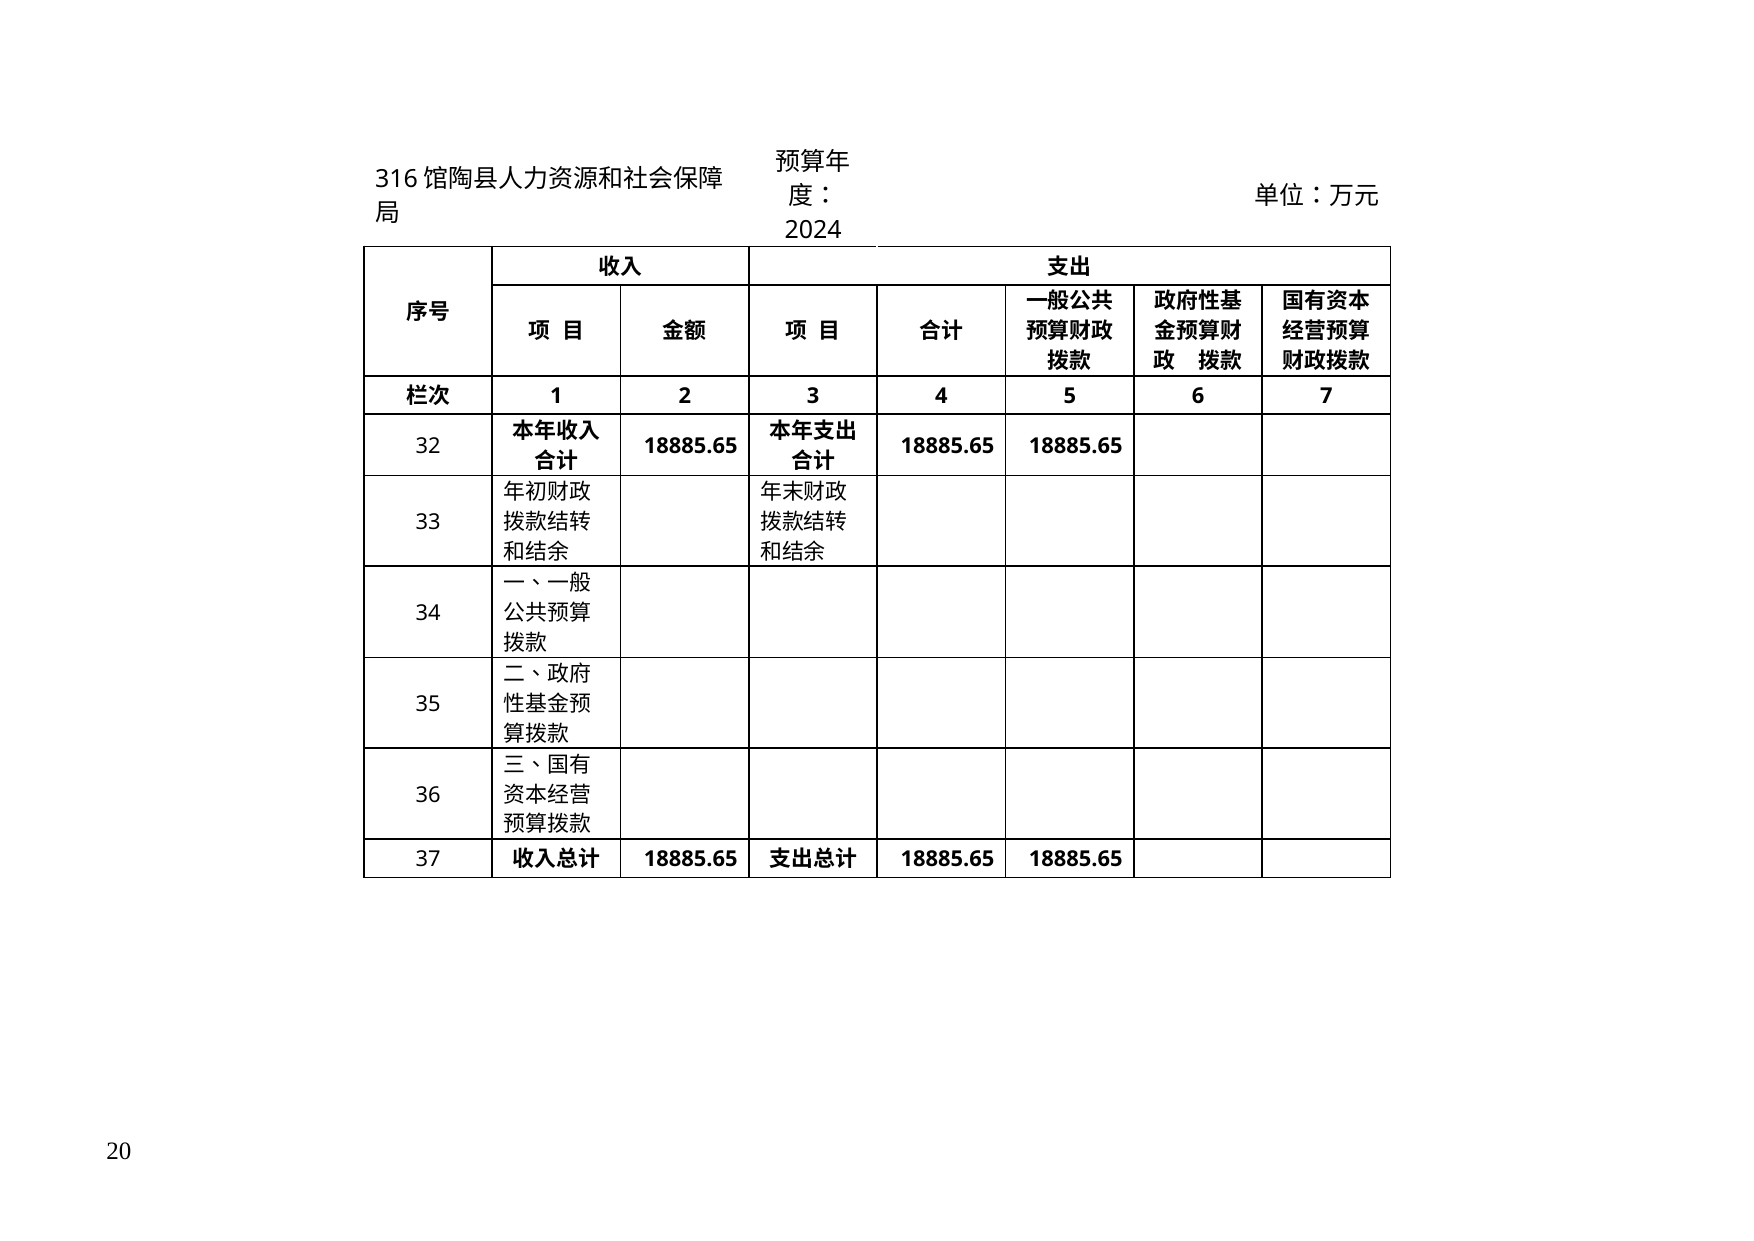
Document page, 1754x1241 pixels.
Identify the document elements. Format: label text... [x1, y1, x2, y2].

table_cell [621, 658, 748, 747]
table_cell 收入总计 [493, 840, 620, 877]
table_cell 1 [493, 377, 620, 413]
table_cell [1135, 749, 1261, 838]
table_cell 二、政府性基金预算拨款 [493, 658, 620, 747]
table_cell 项 目 [493, 286, 620, 375]
table_cell 三、国有资本经营预算拨款 [493, 749, 620, 838]
table_header 预算年度：2024 [750, 143, 876, 246]
table_cell 3 [750, 377, 876, 413]
table_cell 37 [365, 840, 491, 877]
table_cell 合计 [878, 286, 1005, 375]
table_cell 栏次 [365, 377, 491, 413]
table_cell [1135, 567, 1261, 656]
table_cell [1135, 415, 1261, 474]
table_cell [750, 567, 876, 656]
table_cell 18885.65 [878, 840, 1005, 877]
table_cell 国有资本经营预算财政拨款 [1263, 286, 1390, 375]
table_cell 支出总计 [750, 840, 876, 877]
table_cell 6 [1135, 377, 1261, 413]
table_cell 支出 [750, 247, 1390, 284]
table_cell 36 [365, 749, 491, 838]
table_cell 4 [878, 377, 1005, 413]
table_cell 收入 [493, 247, 748, 284]
table_header 单位：万元 [878, 143, 1390, 246]
table_cell 政府性基金预算财政 拨款 [1135, 286, 1261, 375]
table_cell 金额 [621, 286, 748, 375]
table_cell [1263, 415, 1390, 474]
table_cell 年初财政拨款结转和结余 [493, 476, 620, 565]
table_cell 年末财政拨款结转和结余 [750, 476, 876, 565]
table_cell 一般公共预算财政拨款 [1006, 286, 1133, 375]
table_cell 5 [1006, 377, 1133, 413]
table_cell [1006, 658, 1133, 747]
table_cell [1263, 840, 1390, 877]
table_cell [621, 476, 748, 565]
table_cell 本年收入合计 [493, 415, 620, 474]
table_cell [621, 749, 748, 838]
table_cell [1263, 658, 1390, 747]
table_cell 32 [365, 415, 491, 474]
table_cell [1006, 567, 1133, 656]
table_cell [1263, 476, 1390, 565]
table_cell [1263, 567, 1390, 656]
table_cell 33 [365, 476, 491, 565]
table_cell [1006, 749, 1133, 838]
table_cell [1263, 749, 1390, 838]
table_cell 18885.65 [621, 415, 748, 474]
table_cell 18885.65 [1006, 840, 1133, 877]
table_cell 项 目 [750, 286, 876, 375]
table_cell 18885.65 [621, 840, 748, 877]
table_cell [878, 567, 1005, 656]
table_cell [750, 658, 876, 747]
table_cell [1135, 840, 1261, 877]
table_cell [1135, 476, 1261, 565]
table_cell [1006, 476, 1133, 565]
table_cell 35 [365, 658, 491, 747]
table_cell [621, 567, 748, 656]
table_cell [1135, 658, 1261, 747]
table_cell 本年支出合计 [750, 415, 876, 474]
table_header 316馆陶县人力资源和社会保障局 [365, 143, 748, 246]
table_cell 7 [1263, 377, 1390, 413]
table_cell [878, 476, 1005, 565]
table_cell 序号 [365, 247, 491, 375]
table_cell [878, 749, 1005, 838]
table_cell 18885.65 [878, 415, 1005, 474]
table_cell 一、一般公共预算拨款 [493, 567, 620, 656]
table_cell [878, 658, 1005, 747]
table_cell 18885.65 [1006, 415, 1133, 474]
table_cell 34 [365, 567, 491, 656]
table_cell [750, 749, 876, 838]
table_cell 2 [621, 377, 748, 413]
